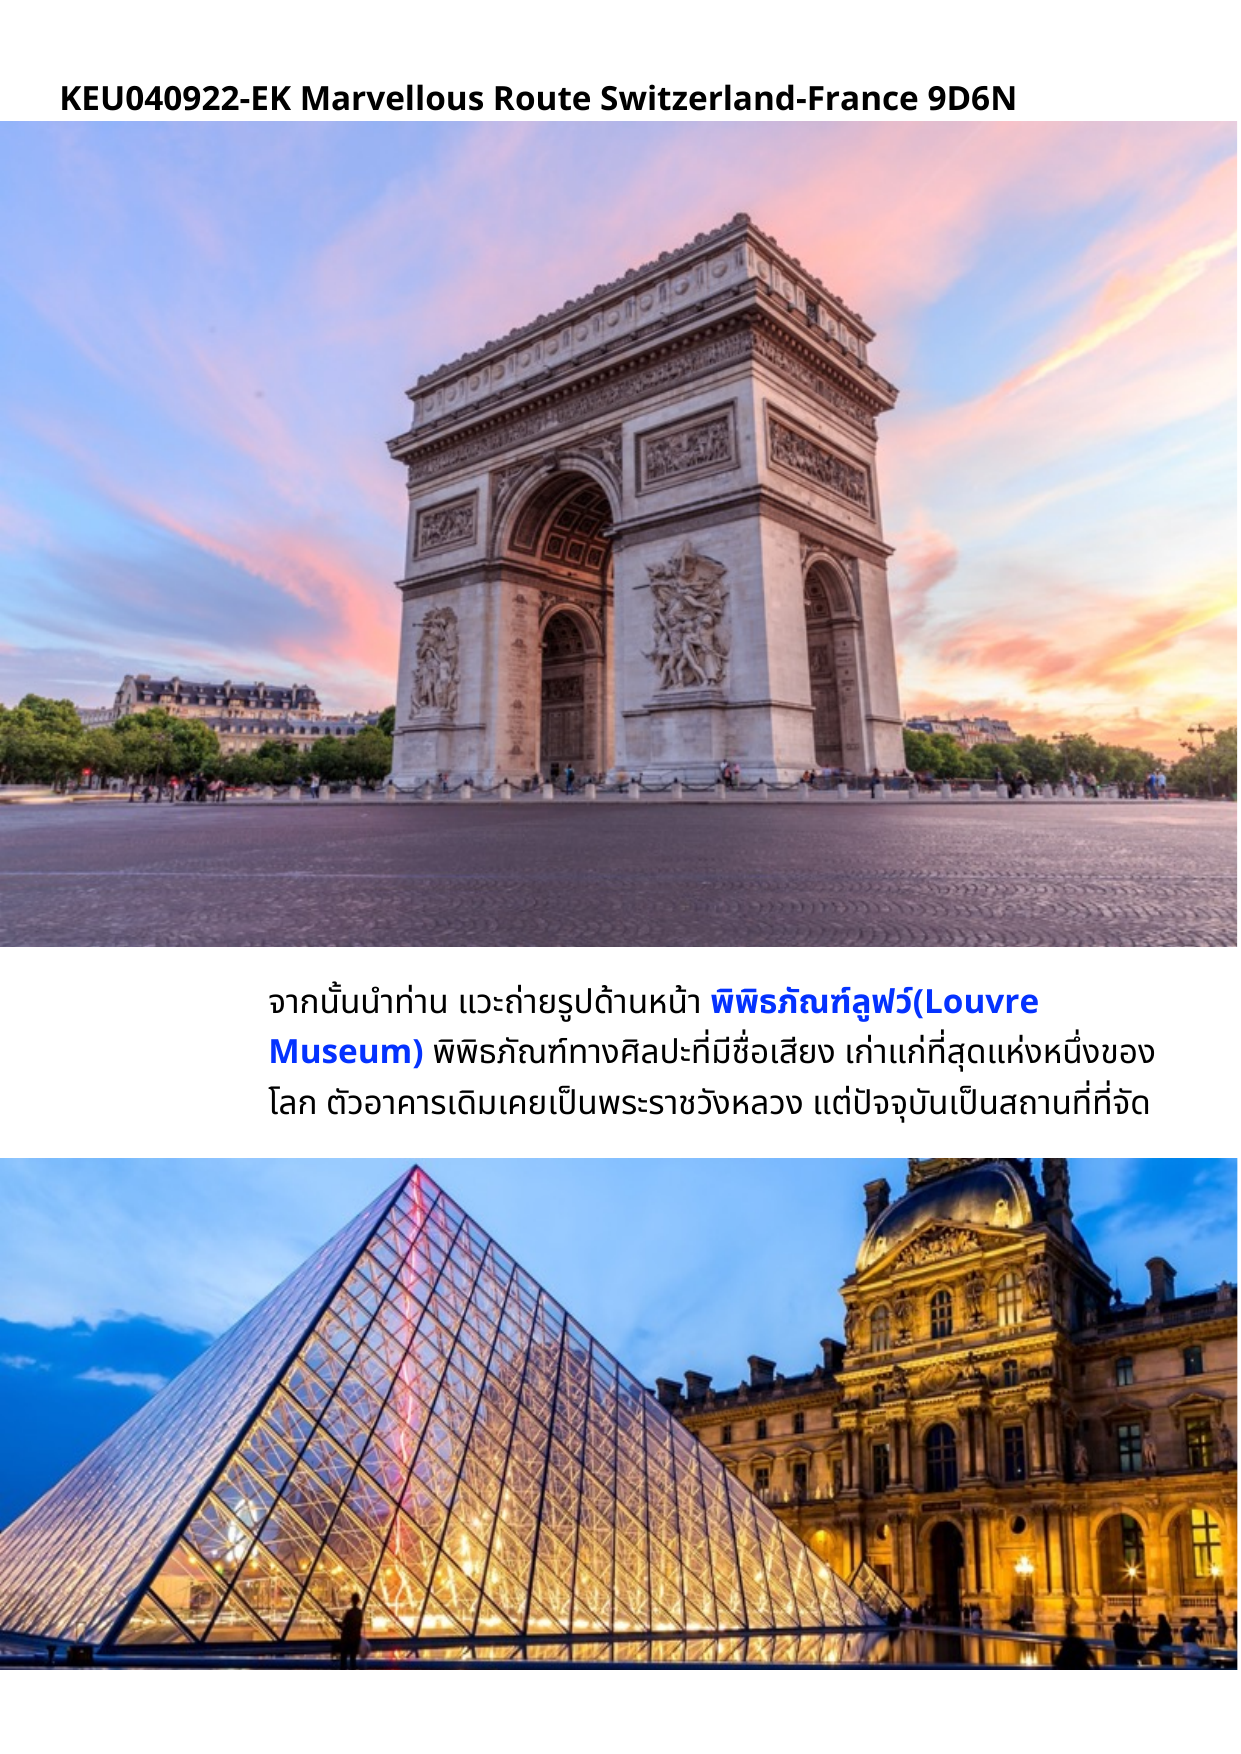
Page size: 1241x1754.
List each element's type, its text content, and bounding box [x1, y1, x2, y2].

picture [0, 121, 1238, 947]
text จากนั้นนำท่าน แวะถ่ายรูปด้านหน้า พิพิธภัณฑ์ลูฟว์(Louvre Museum) พิพิธภัณฑ์ทางศิลปะที่มีชื่อเสียง เก่าแก่ที่สุดแห่งหนึ่งของโลก ตัวอาคารเดิมเคยเป็นพระราชวังหลวง แต่ปัจจุบันเป็นสถานที่ที่จัดแสดงและเก็บรักษาผลงานทางศิลปะที่ทรงคุณค่าระดับโลกเป็นจำนวนมาก กว่า 35,000 ชิ้น เช่น ภาพวาดโมนาลิซา (Mona lisa),The Virgin and Child with St. Anne, Madonna of the Rocks ผลงานอันโด่งดังของลีโอนาร์โด ดาวินชี [268, 947, 1176, 1129]
picture [0, 1158, 1238, 1670]
